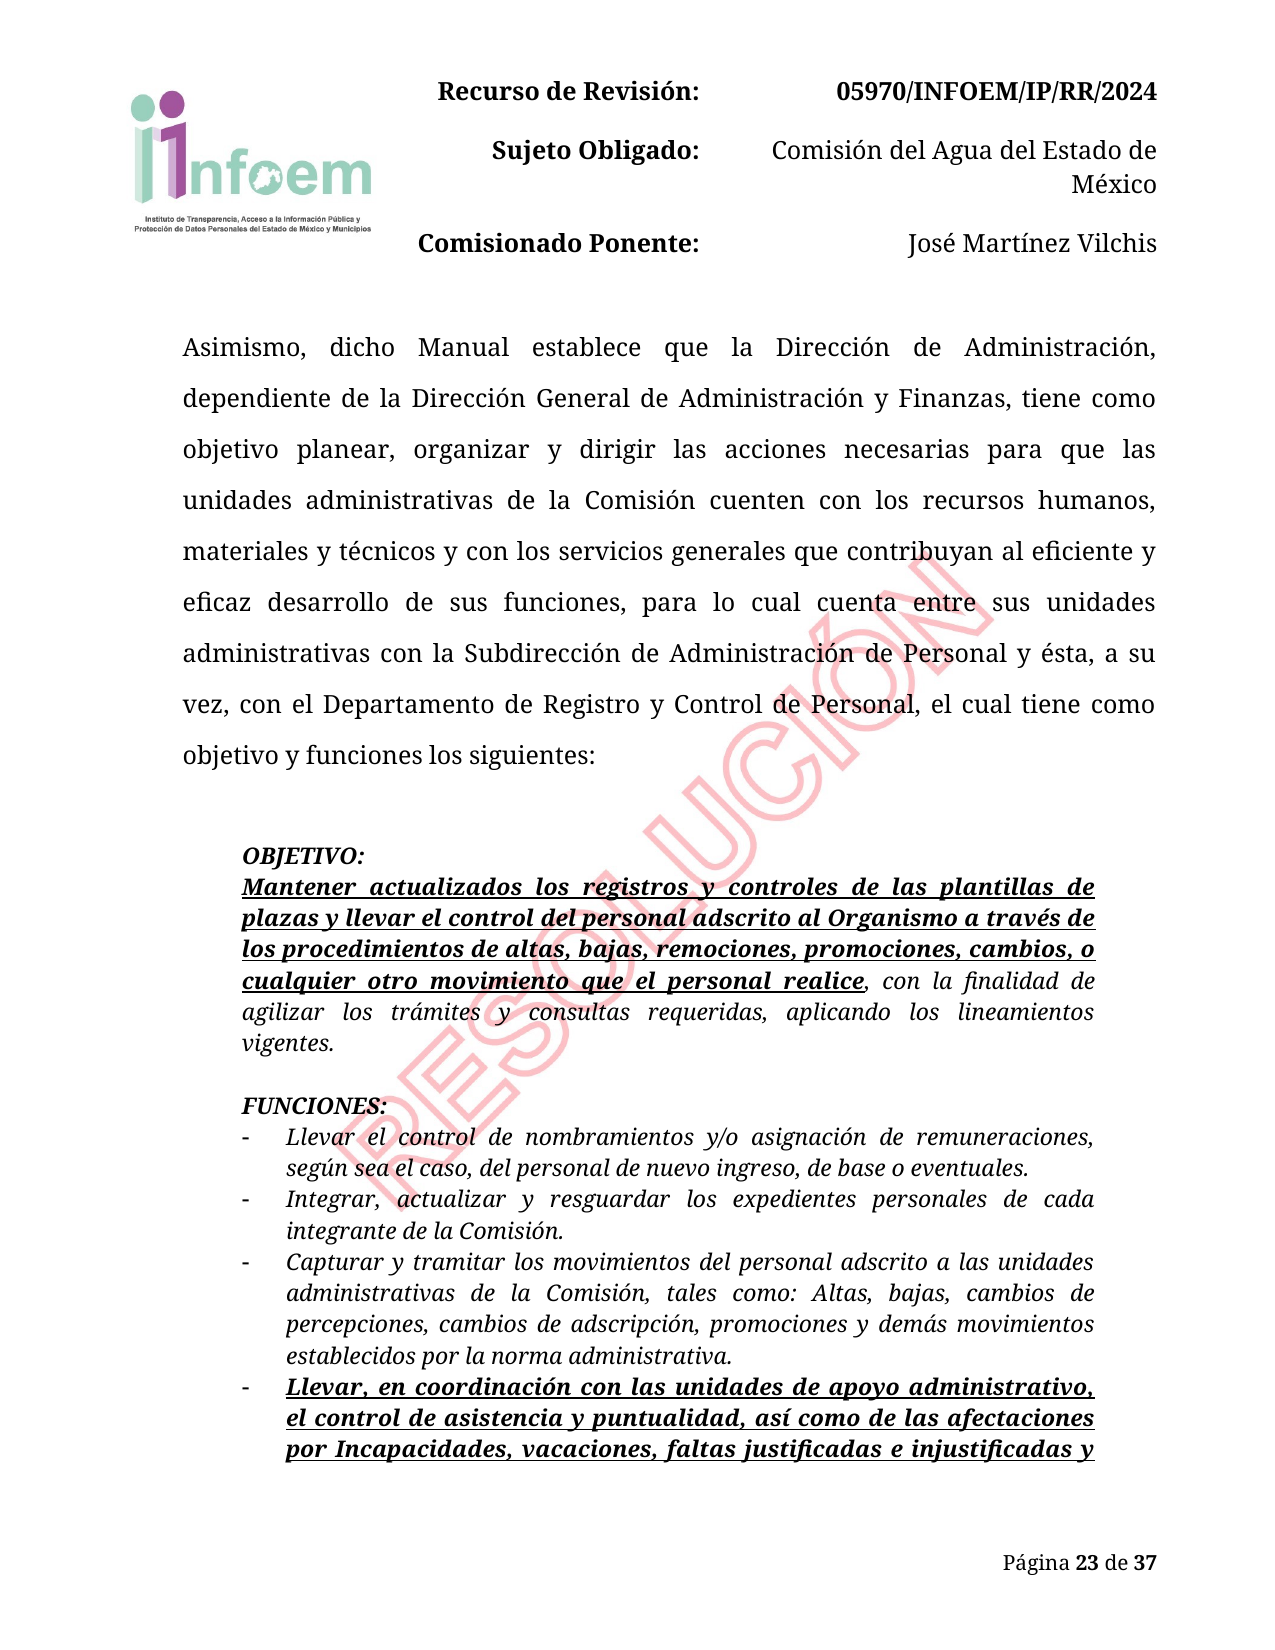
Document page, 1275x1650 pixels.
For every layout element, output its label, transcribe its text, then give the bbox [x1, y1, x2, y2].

text Mantener actualizados los registros y controles de las plantillas de plazas y llevar el control del personal adscrito al Organismo a través de los procedimientos de altas, bajas, remociones, promociones, cambios, o cualquier otro movimiento que el personal realice, con la finalidad de agilizar los trámites y consultas requeridas, aplicando los lineamientos vigentes. [242, 871, 1098, 1058]
text FUNCIONES: [242, 1089, 1098, 1121]
picture [11, 30, 1275, 1650]
list Capturar y tramitar los movimientos del personal adscrito a las unidades administrativas de la Comisión, tales como: Altas, bajas, cambios de percepciones, cambios de adscripción, promociones y demás movimientos establecidos por la norma administrativa. [242, 1246, 1098, 1371]
list Llevar el control de nombramientos y/o asignación de remuneraciones, según sea el caso, del personal de nuevo ingreso, de base o eventuales. [242, 1121, 1098, 1183]
text Asimismo, dicho Manual establece que la Dirección de Administración, dependiente de la Dirección General de Administración y Finanzas, tiene como objetivo planear, organizar y dirigir las acciones necesarias para que las unidades administrativas de la Comisión cuenten con los recursos humanos, materiales y técnicos y con los servicios generales que contribuyan al eficiente y eficaz desarrollo de sus funciones, para lo cual cuenta entre sus unidades administrativas con la Subdirección de Administración de Personal y ésta, a su vez, con el Departamento de Registro y Control de Personal, el cual tiene como objetivo y funciones los siguientes: [182, 329, 1157, 772]
list Integrar, actualizar y resguardar los expedientes personales de cada integrante de la Comisión. [242, 1183, 1098, 1246]
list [242, 1371, 1098, 1464]
text OBJETIVO: [242, 839, 1098, 871]
